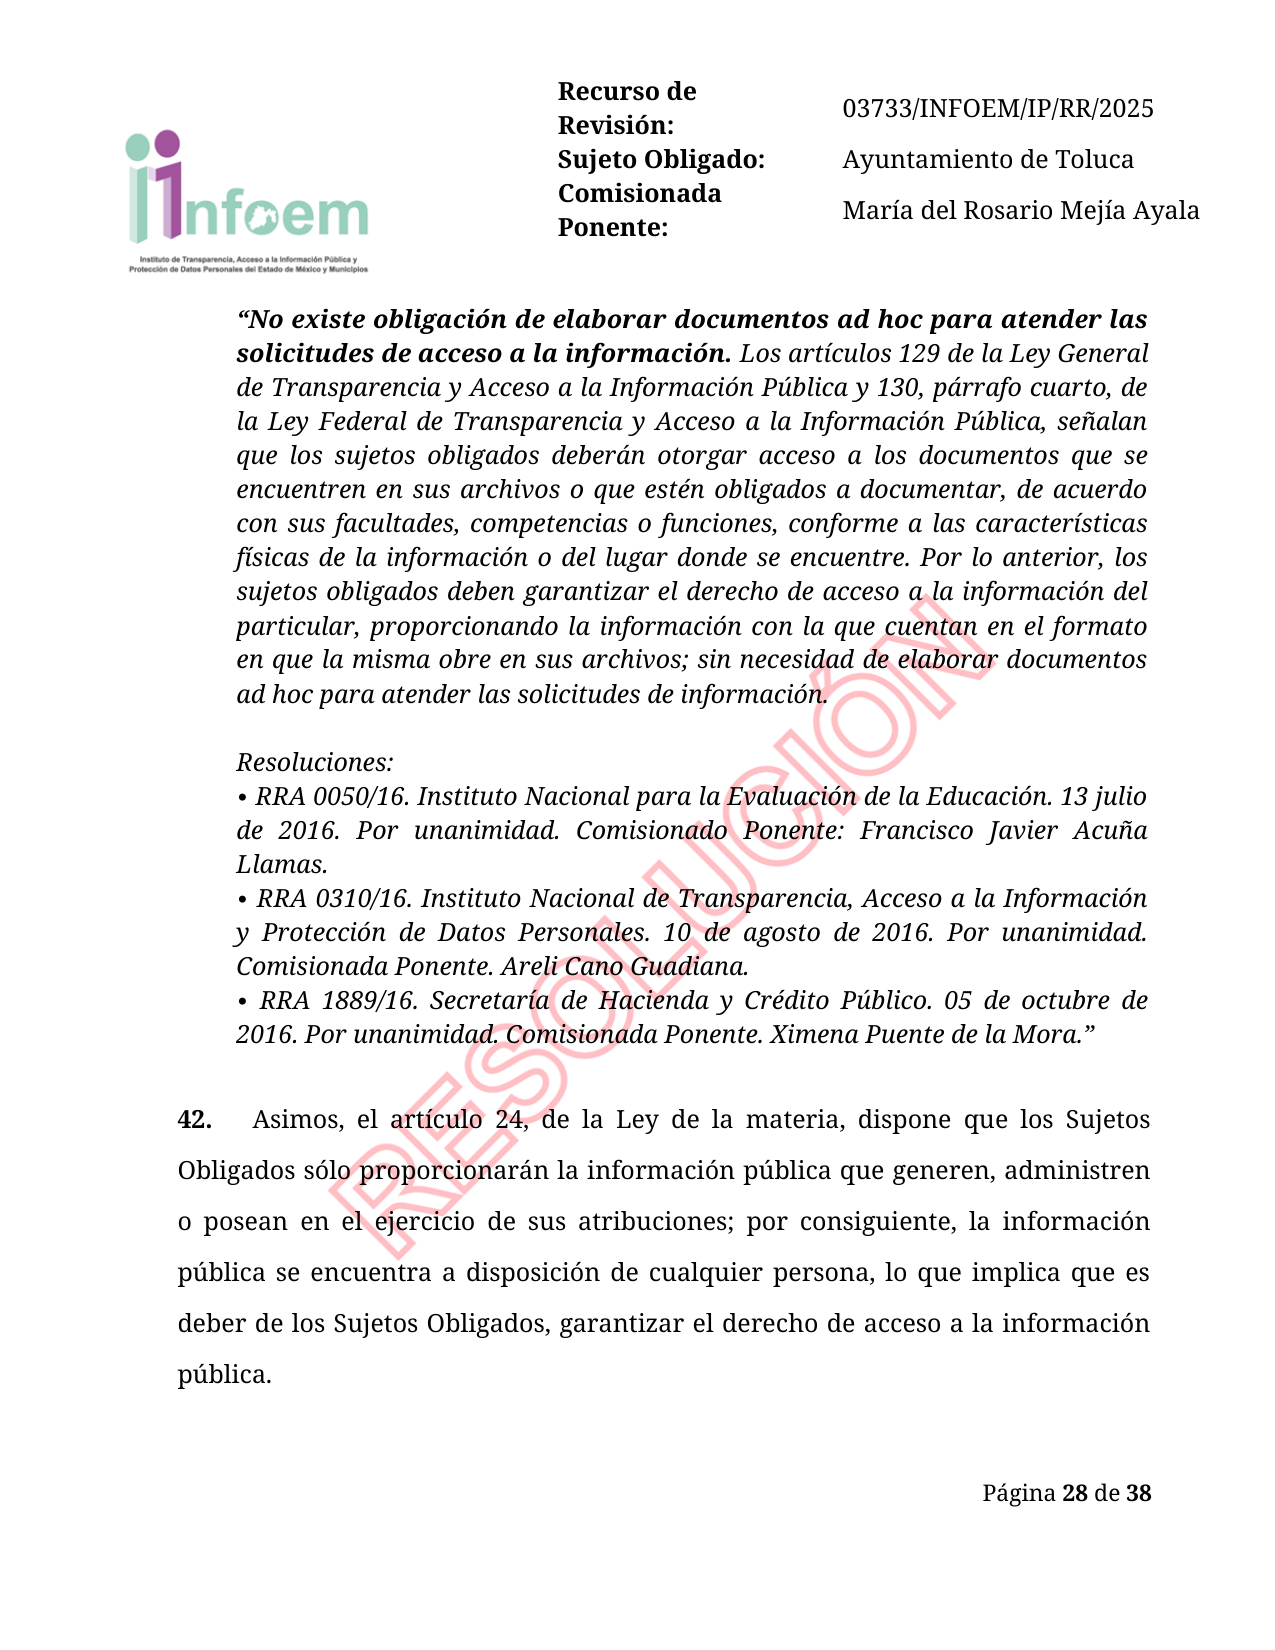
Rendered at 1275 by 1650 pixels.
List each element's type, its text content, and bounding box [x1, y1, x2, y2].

text ∙ RRA 0310/16. Instituto Nacional de Transparencia, Acceso a la Información y Protección de Datos Personales. 10 de agosto de 2016. Por unanimidad. Comisionada Ponente. Areli Cano Guadiana. [236, 881, 1152, 983]
text Resoluciones: [236, 744, 1152, 778]
list Asimos, el artículo 24, de la Ley de la materia, dispone que los Sujetos Obligados sólo proporcionarán la información pública que generen, administren o posean en el ejercicio de sus atribuciones; por consiguiente, la información pública se encuentra a disposición de cualquier persona, lo que implica que es deber de los Sujetos Obligados, garantizar el derecho de acceso a la información pública. [177, 1102, 1152, 1391]
text ∙ RRA 0050/16. Instituto Nacional para la Evaluación de la Educación. 13 julio de 2016. Por unanimidad. Comisionado Ponente: Francisco Javier Acuña Llamas. [236, 778, 1152, 881]
picture [5, 69, 1275, 1650]
text ∙ RRA 1889/16. Secretaría de Hacienda y Crédito Público. 05 de octubre de 2016. Por unanimidad. Comisionada Ponente. Ximena Puente de la Mora.” [236, 983, 1152, 1051]
text “No existe obligación de elaborar documentos ad hoc para atender las solicitudes de acceso a la información. Los artículos 129 de la Ley General de Transparencia y Acceso a la Información Pública y 130, párrafo cuarto, de la Ley Federal de Transparencia y Acceso a la Información Pública, señalan que los sujetos obligados deberán otorgar acceso a los documentos que se encuentren en sus archivos o que estén obligados a documentar, de acuerdo con sus facultades, competencias o funciones, conforme a las características físicas de la información o del lugar donde se encuentre. Por lo anterior, los sujetos obligados deben garantizar el derecho de acceso a la información del particular, proporcionando la información con la que cuentan en el formato en que la misma obre en sus archivos; sin necesidad de elaborar documentos ad hoc para atender las solicitudes de información. [236, 302, 1152, 710]
